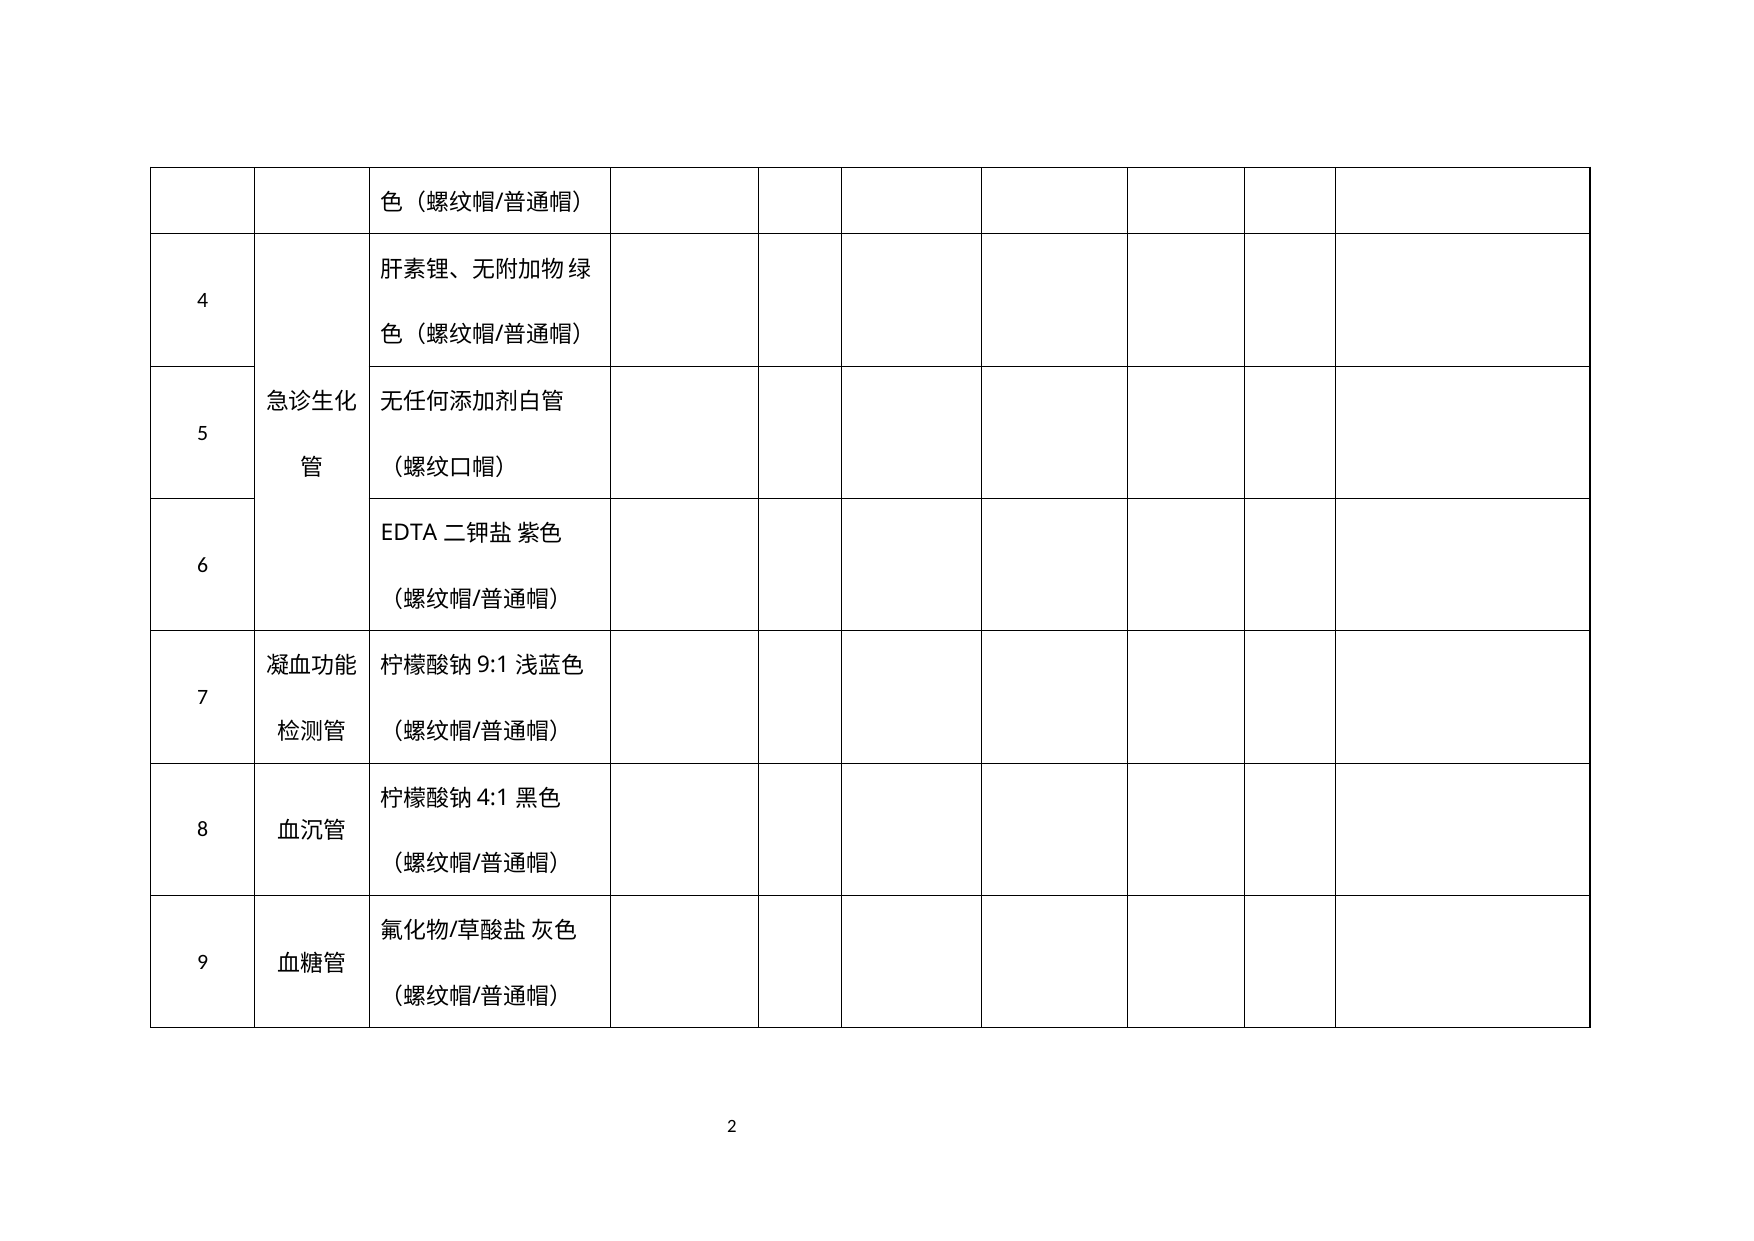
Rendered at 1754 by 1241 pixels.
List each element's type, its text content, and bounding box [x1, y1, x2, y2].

table_cell [759, 234, 841, 366]
table_cell [759, 168, 841, 233]
table_cell 急诊生化管 [255, 234, 369, 630]
table_cell 5 [151, 367, 254, 498]
table_cell 3 [151, 168, 254, 233]
table_cell [1336, 367, 1589, 498]
table_cell 血糖管 [255, 896, 369, 1027]
table_cell [611, 631, 758, 762]
table_cell [1336, 499, 1589, 630]
table_cell [611, 234, 758, 366]
table_cell [842, 499, 981, 630]
table_cell 柠檬酸钠4:1 黑色（螺纹帽/普通帽） [370, 764, 610, 895]
table_cell [1128, 168, 1244, 233]
table_cell [1128, 499, 1244, 630]
table_cell [611, 499, 758, 630]
table_cell 肝素锂、无附加物 绿色（螺纹帽/普通帽） [370, 234, 610, 366]
table_cell [759, 499, 841, 630]
table_cell [1128, 896, 1244, 1027]
table_cell 氟化物/草酸盐 灰色（螺纹帽/普通帽） [370, 896, 610, 1027]
table_cell 6 [151, 499, 254, 630]
table_cell [611, 764, 758, 895]
table_cell [1336, 896, 1589, 1027]
table_cell [842, 764, 981, 895]
table_cell [982, 499, 1127, 630]
table_cell [1336, 631, 1589, 762]
table_cell [1245, 499, 1335, 630]
table_cell [1245, 234, 1335, 366]
table_cell [982, 367, 1127, 498]
table_cell [1245, 631, 1335, 762]
table_cell 柠檬酸钠9:1 浅蓝色（螺纹帽/普通帽） [370, 631, 610, 762]
table_cell [759, 896, 841, 1027]
table_cell [611, 367, 758, 498]
table_cell [982, 631, 1127, 762]
table_cell 凝血功能检测管 [255, 631, 369, 762]
table_cell [611, 896, 758, 1027]
table_cell [1245, 168, 1335, 233]
table_cell [1336, 234, 1589, 366]
table_cell [759, 764, 841, 895]
table_cell [1128, 234, 1244, 366]
table_cell 血沉管 [255, 764, 369, 895]
table_cell [842, 234, 981, 366]
table_cell 7 [151, 631, 254, 762]
table_cell [1245, 367, 1335, 498]
table_cell [1336, 168, 1589, 233]
table_cell [1128, 367, 1244, 498]
table_cell [982, 896, 1127, 1027]
table_cell EDTA 二钾盐 紫色（螺纹帽/普通帽） [370, 499, 610, 630]
table_cell [982, 764, 1127, 895]
table_cell [1128, 631, 1244, 762]
table_cell [1128, 764, 1244, 895]
table_cell [842, 168, 981, 233]
table_cell [759, 631, 841, 762]
table_cell [982, 234, 1127, 366]
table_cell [370, 168, 610, 233]
table_cell 无任何添加剂白管（螺纹口帽） [370, 367, 610, 498]
table_cell [1336, 764, 1589, 895]
table_cell 9 [151, 896, 254, 1027]
table_cell [842, 367, 981, 498]
table_cell [1245, 764, 1335, 895]
table_cell [842, 896, 981, 1027]
table_cell 4 [151, 234, 254, 366]
table_cell [759, 367, 841, 498]
table_cell 8 [151, 764, 254, 895]
table_cell [982, 168, 1127, 233]
table_cell [842, 631, 981, 762]
table_cell [1245, 896, 1335, 1027]
table_cell [611, 168, 758, 233]
